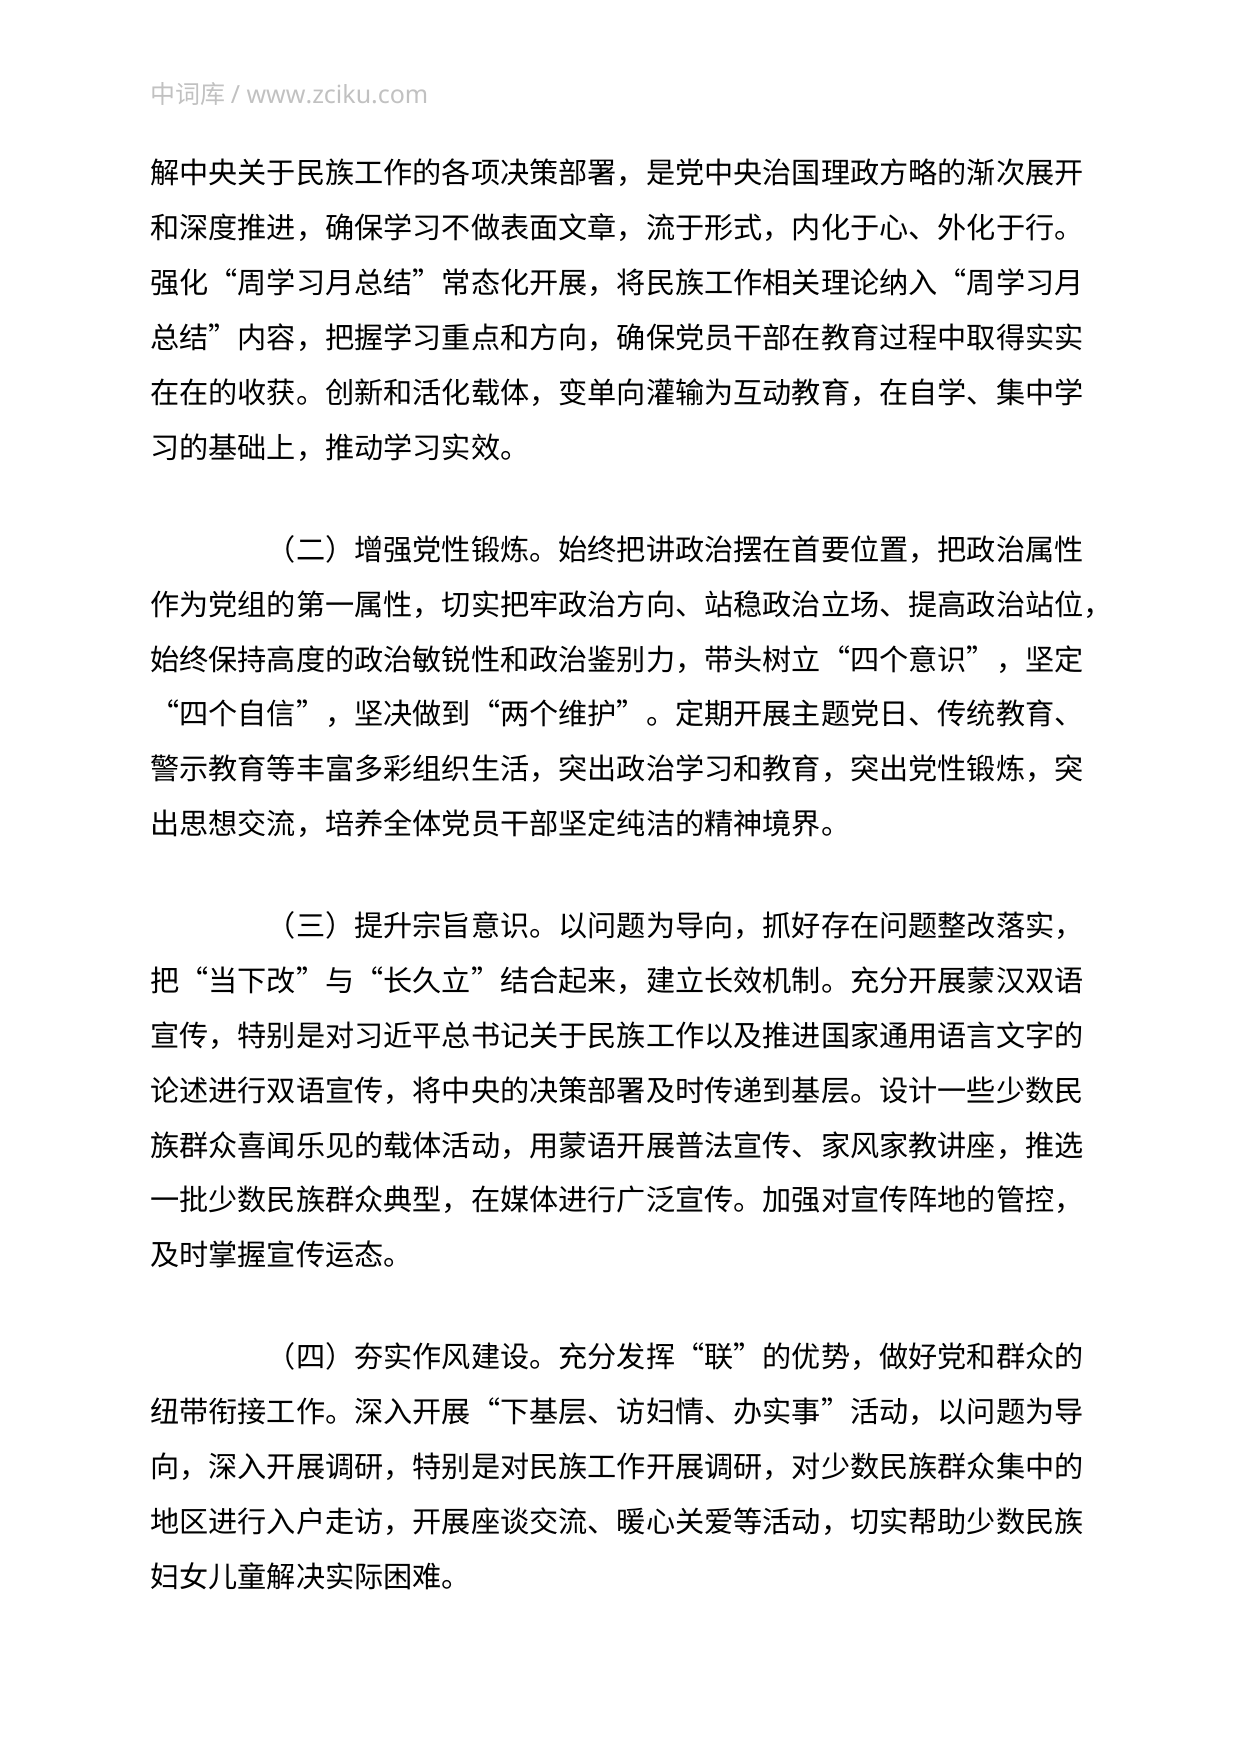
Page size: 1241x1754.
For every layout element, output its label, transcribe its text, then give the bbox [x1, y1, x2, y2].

text （四）夯实作风建设。充分发挥“联”的优势，做好党和群众的纽带衔接工作。深入开展“下基层、访妇情、办实事”活动，以问题为导向，深入开展调研，特别是对民族工作开展调研，对少数民族群众集中的地区进行入户走访，开展座谈交流、暖心关爱等活动，切实帮助少数民族妇女儿童解决实际困难。 [150, 1334, 1090, 1596]
text （二）增强党性锻炼。始终把讲政治摆在首要位置，把政治属性作为党组的第一属性，切实把牢政治方向、站稳政治立场、提高政治站位，始终保持高度的政治敏锐性和政治鉴别力，带头树立“四个意识”，坚定“四个自信”，坚决做到“两个维护”。定期开展主题党日、传统教育、警示教育等丰富多彩组织生活，突出政治学习和教育，突出党性锻炼，突出思想交流，培养全体党员干部坚定纯洁的精神境界。 [150, 526, 1090, 843]
text （三）提升宗旨意识。以问题为导向，抓好存在问题整改落实，把“当下改”与“长久立”结合起来，建立长效机制。充分开展蒙汉双语宣传，特别是对习近平总书记关于民族工作以及推进国家通用语言文字的论述进行双语宣传，将中央的决策部署及时传递到基层。设计一些少数民族群众喜闻乐见的载体活动，用蒙语开展普法宣传、家风家教讲座，推选一批少数民族群众典型，在媒体进行广泛宣传。加强对宣传阵地的管控，及时掌握宣传运态。 [150, 902, 1090, 1274]
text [150, 150, 1090, 467]
